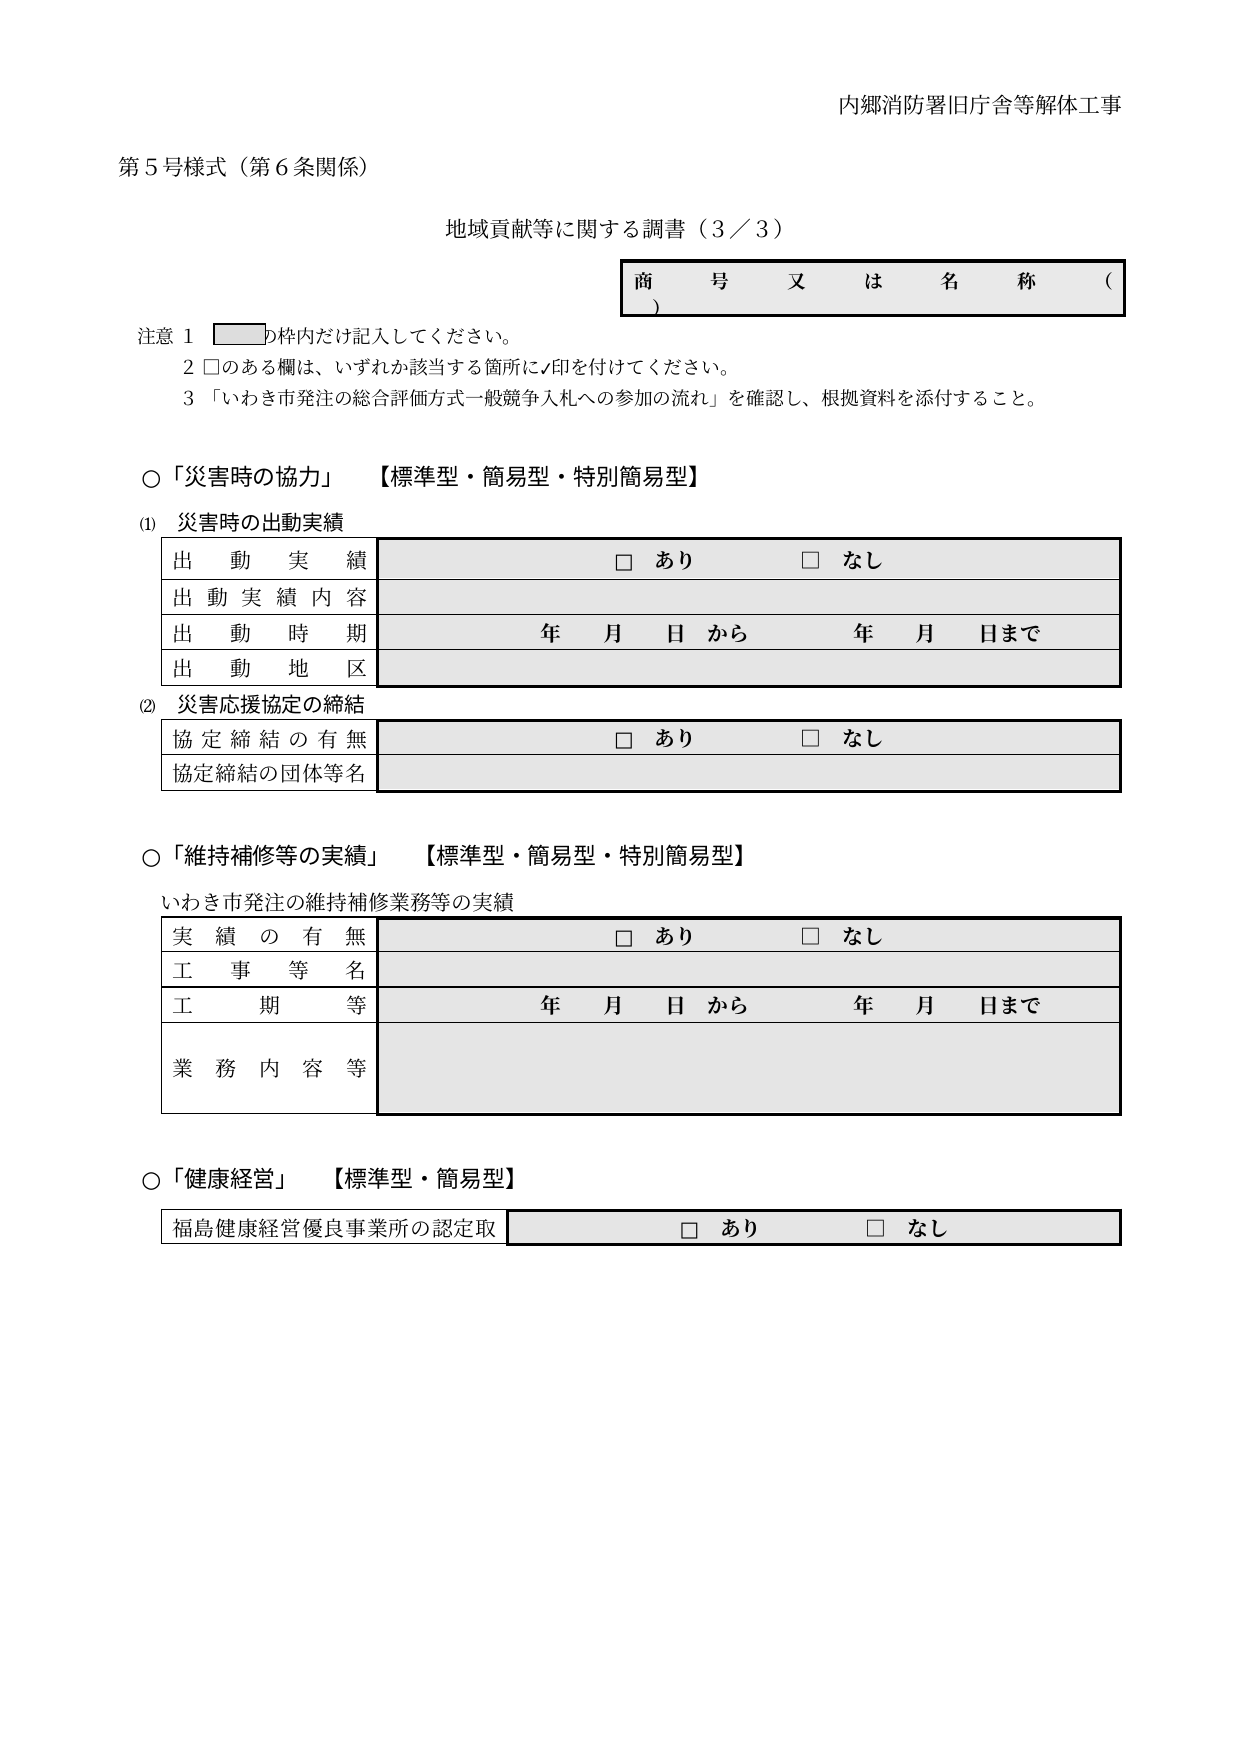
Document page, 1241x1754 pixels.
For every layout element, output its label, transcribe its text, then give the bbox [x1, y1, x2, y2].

table_header 出動実績 [162, 538, 376, 578]
table_cell 工期等 [162, 988, 376, 1022]
table_header □ あり □ なし [379, 722, 1119, 754]
table_header 福島健康経営優良事業所の認定取得 [162, 1210, 506, 1243]
text ２ □のある欄は、いずれか該当する箇所に✔印を付けてください。 [118, 351, 1122, 382]
table_cell [379, 1023, 1119, 1112]
text ○「健康経営」 【標準型・簡易型】 [118, 1147, 1122, 1208]
table_cell 年 月 日 から 年 月 日まで [379, 988, 1119, 1022]
text 注意 １ の枠内だけ記入してください。 [118, 320, 1122, 351]
table_header 協定締結の有無 [162, 720, 376, 754]
table_header 実績の有無 [162, 918, 376, 951]
table_cell [379, 650, 1119, 685]
table_cell 年 月 日 から 年 月 日まで [379, 615, 1119, 649]
table_cell 協定締結の団体等名 [162, 755, 376, 789]
table_cell 業務内容等 [162, 1023, 376, 1112]
text ３ 「いわき市発注の総合評価方式一般競争入札への参加の流れ」を確認し、根拠資料を添付すること。 [118, 382, 1122, 413]
table_cell 出動地区 [162, 650, 376, 685]
text 地域貢献等に関する調書（３／３） [118, 197, 1122, 258]
text ⑴ 災害時の出動実績 [118, 506, 1122, 537]
text ○「災害時の協力」 【標準型・簡易型・特別簡易型】 [118, 444, 1122, 506]
text ⑵ 災害応援協定の締結 [118, 688, 1122, 719]
text ○「維持補修等の実績」 【標準型・簡易型・特別簡易型】 [118, 824, 1122, 886]
table_cell [379, 580, 1119, 614]
table_header □ あり □ なし [509, 1212, 1119, 1243]
text いわき市発注の維持補修業務等の実績 [118, 886, 1122, 916]
table_cell 出動時期 [162, 615, 376, 649]
table_cell 出動実績内容 [162, 580, 376, 614]
table_header □ あり □ なし [379, 920, 1119, 951]
table_cell [379, 952, 1119, 986]
text 第５号様式（第６条関係） [118, 135, 1122, 197]
table_cell [379, 755, 1119, 789]
table_header □ あり □ なし [379, 540, 1119, 578]
table_cell 工事等名 [162, 952, 376, 986]
